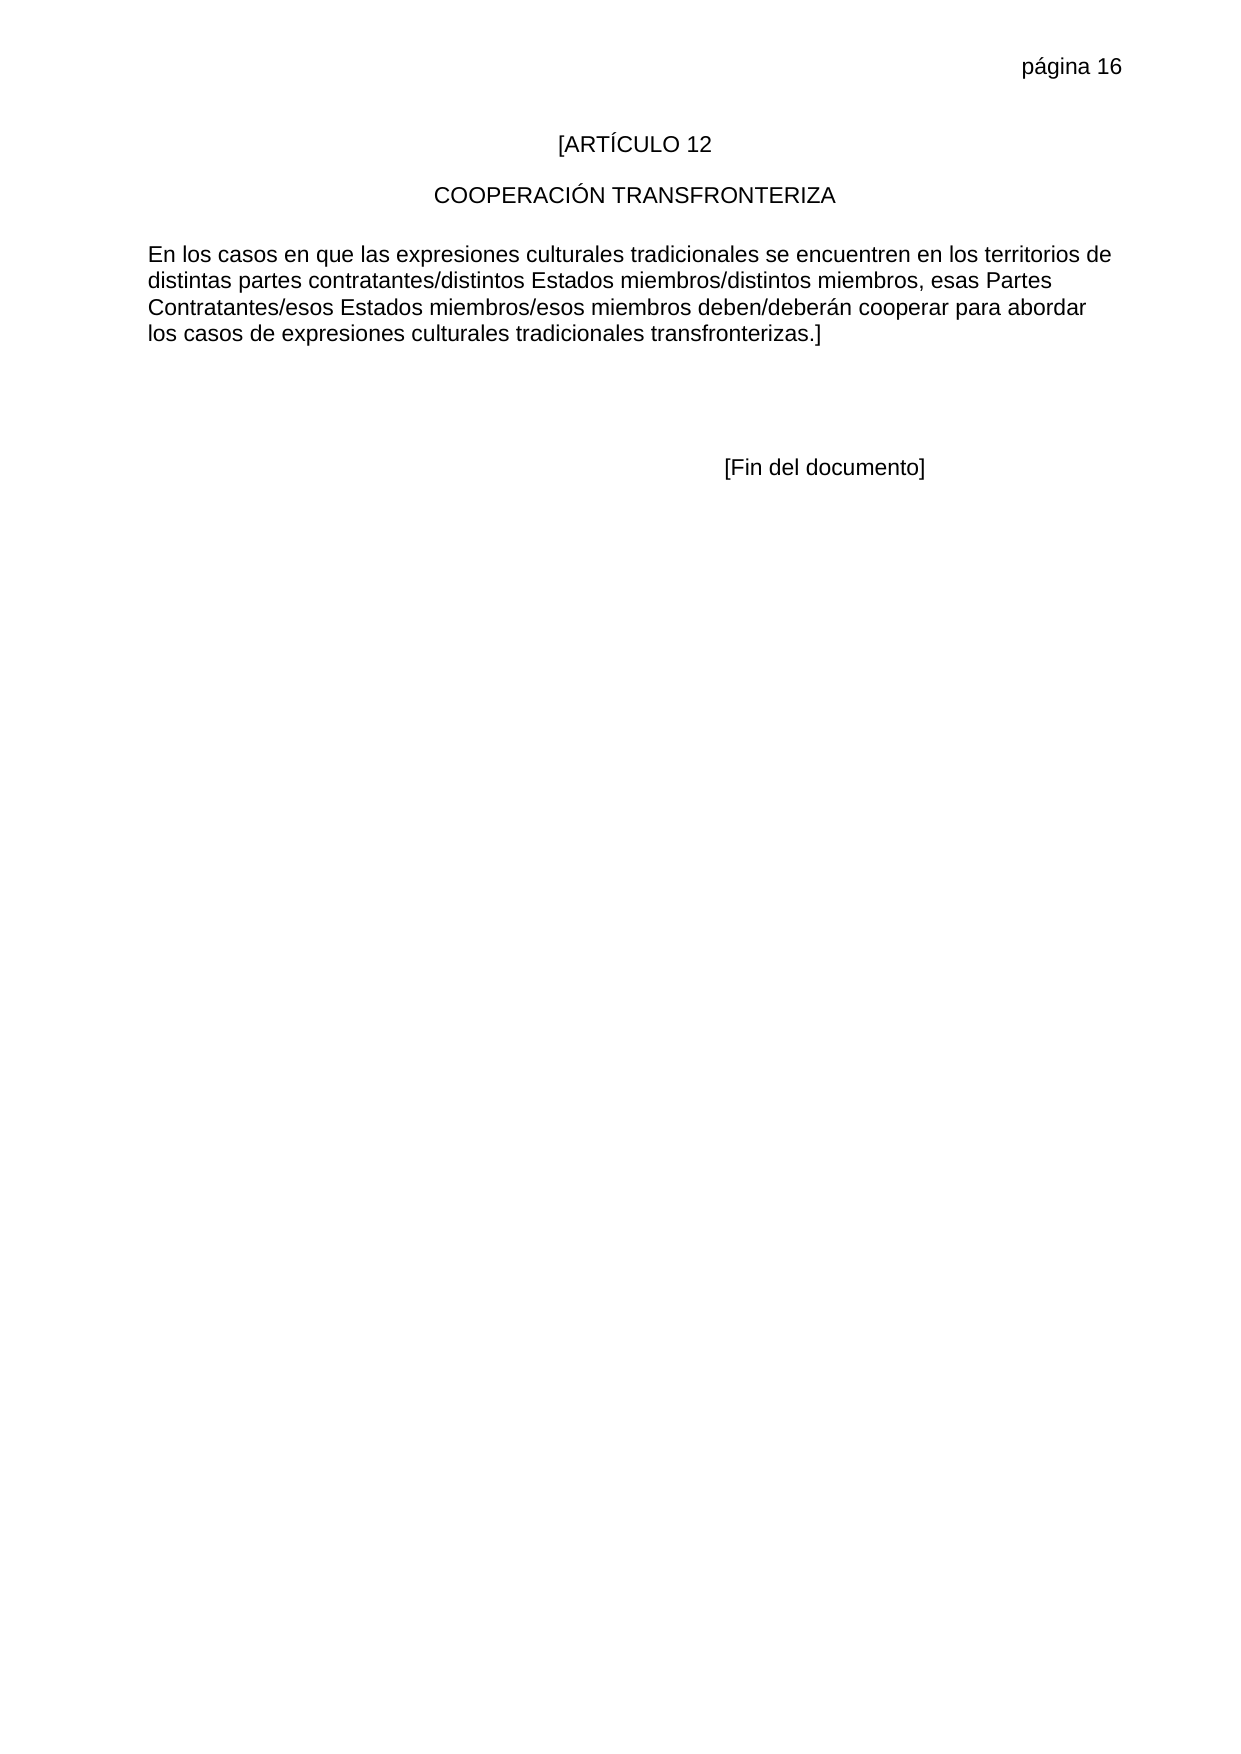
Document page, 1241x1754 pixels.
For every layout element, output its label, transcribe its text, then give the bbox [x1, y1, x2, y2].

text En los casos en que las expresiones culturales tradicionales se encuentren en los territorios de distintas partes contratantes/distintos Estados miembros/distintos miembros, esas Partes Contratantes/esos Estados miembros/esos miembros deben/deberán cooperar para abordar los casos de expresiones culturales tradicionales transfronterizas.] [148, 241, 1122, 347]
subtitle COOPERACIÓN TRANSFRONTERIZA [148, 182, 1122, 208]
subtitle [Artículo 12 [148, 131, 1122, 157]
text [Fin del documento] [724, 453, 1122, 480]
